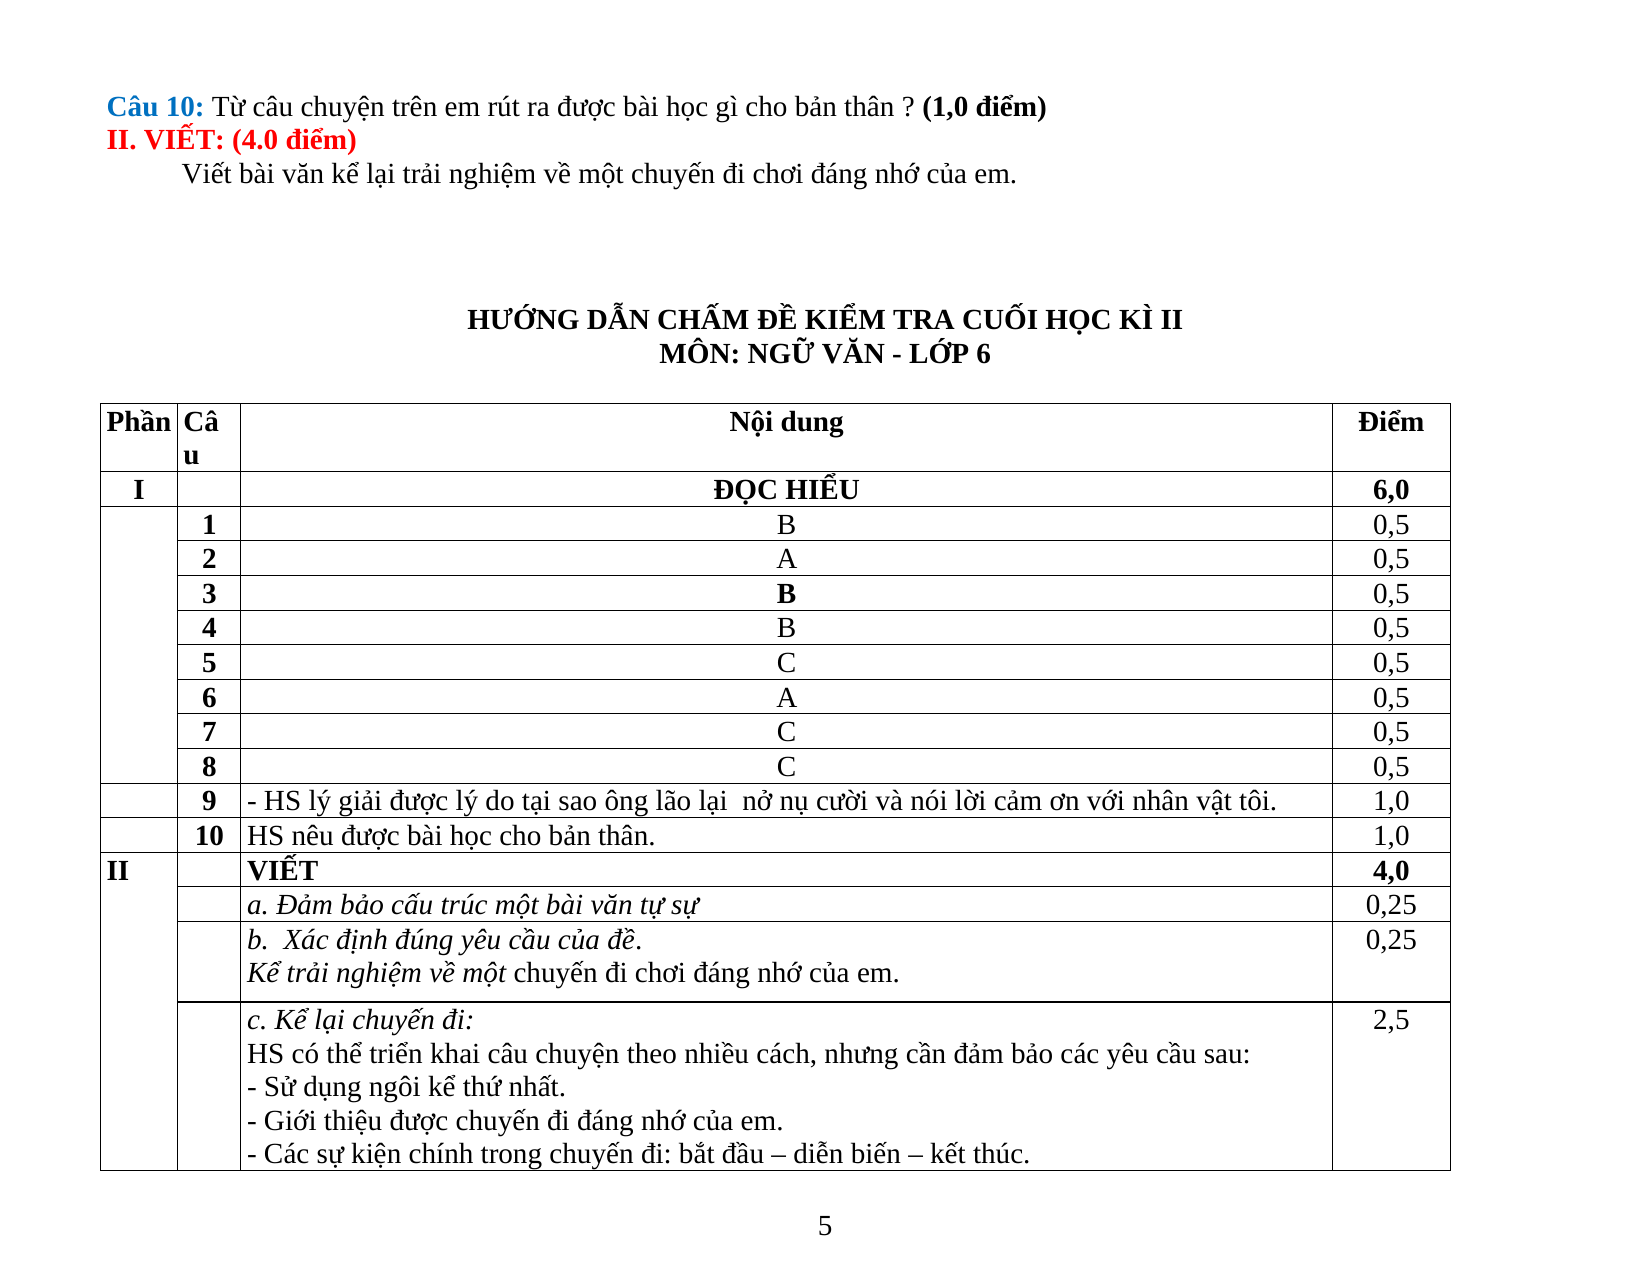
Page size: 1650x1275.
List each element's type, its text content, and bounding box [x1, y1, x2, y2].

table_cell I [101, 472, 177, 506]
table_cell 0,25 [1333, 887, 1450, 921]
text Câu 10: Từ câu chuyện trên em rút ra được bài học gì cho bản thân ? (1,0 điểm) [106, 89, 1544, 122]
table_cell [178, 472, 240, 506]
text HƯỚNG DẪN CHẤM ĐỀ KIỂM TRA CUỐI HỌC KÌ II [106, 302, 1544, 336]
table_cell 9 [178, 784, 240, 817]
table_cell 8 [178, 749, 240, 782]
table_cell b. Xác định đúng yêu cầu của đề. Kể trải nghiệm về một chuyến đi chơi đáng nhớ của em. [241, 922, 1332, 1001]
table_cell A [241, 680, 1332, 713]
table_cell 6,0 [1333, 472, 1450, 506]
table_cell C [241, 714, 1332, 748]
table_cell [101, 818, 177, 852]
table_cell B [241, 611, 1332, 644]
table_cell 2 [178, 541, 240, 575]
table_cell 0,25 [1333, 922, 1450, 1001]
text MÔN: NGỮ VĂN - LỚP 6 [106, 336, 1544, 369]
table_cell [178, 853, 240, 886]
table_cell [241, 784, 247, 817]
table_cell B [241, 576, 1332, 609]
table_cell 0,5 [1333, 749, 1450, 782]
table_cell 0,5 [1333, 576, 1450, 609]
table_cell [178, 887, 240, 921]
table_cell ĐỌC HIỂU [241, 472, 1332, 506]
table_cell 5 [178, 645, 240, 679]
table_cell II [101, 853, 177, 1170]
table_cell 0,5 [1333, 507, 1450, 540]
text II. VIẾT: (4.0 điểm) [106, 122, 1544, 156]
table_header Điểm [1333, 404, 1450, 471]
table_cell 3 [178, 576, 240, 609]
table_cell 6 [178, 680, 240, 713]
table_cell 2,5 [1333, 1003, 1450, 1170]
text Viết bài văn kể lại trải nghiệm về một chuyến đi chơi đáng nhớ của em. [106, 156, 1544, 189]
table_cell 1 [178, 507, 240, 540]
table_cell 4,0 [1333, 853, 1450, 886]
table_cell [178, 1003, 240, 1170]
table_cell 0,5 [1333, 714, 1450, 748]
table_cell HS nêu được bài học cho bản thân. [241, 818, 1332, 852]
table_cell C [241, 749, 1332, 782]
table_cell 10 [178, 818, 240, 852]
table_cell B [241, 507, 1332, 540]
table_cell [101, 507, 177, 782]
table_cell 1,0 [1333, 818, 1450, 852]
table_cell 0,5 [1333, 680, 1450, 713]
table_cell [241, 1003, 1332, 1170]
table_header Câu [178, 404, 240, 471]
table_cell [101, 784, 177, 817]
table_cell 4 [178, 611, 240, 644]
table_cell 0,5 [1333, 645, 1450, 679]
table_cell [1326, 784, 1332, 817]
table_cell 0,5 [1333, 611, 1450, 644]
table_cell 1,0 [1333, 784, 1450, 817]
table_header Nội dung [241, 404, 1332, 471]
table_cell 7 [178, 714, 240, 748]
table_cell 0,5 [1333, 541, 1450, 575]
table_cell VIẾT [241, 853, 1332, 886]
table_cell [178, 922, 240, 1001]
table_header Phần [101, 404, 177, 471]
table_cell A [241, 541, 1332, 575]
table_cell a. Đảm bảo cấu trúc một bài văn tự sự [241, 887, 1332, 921]
table_cell C [241, 645, 1332, 679]
